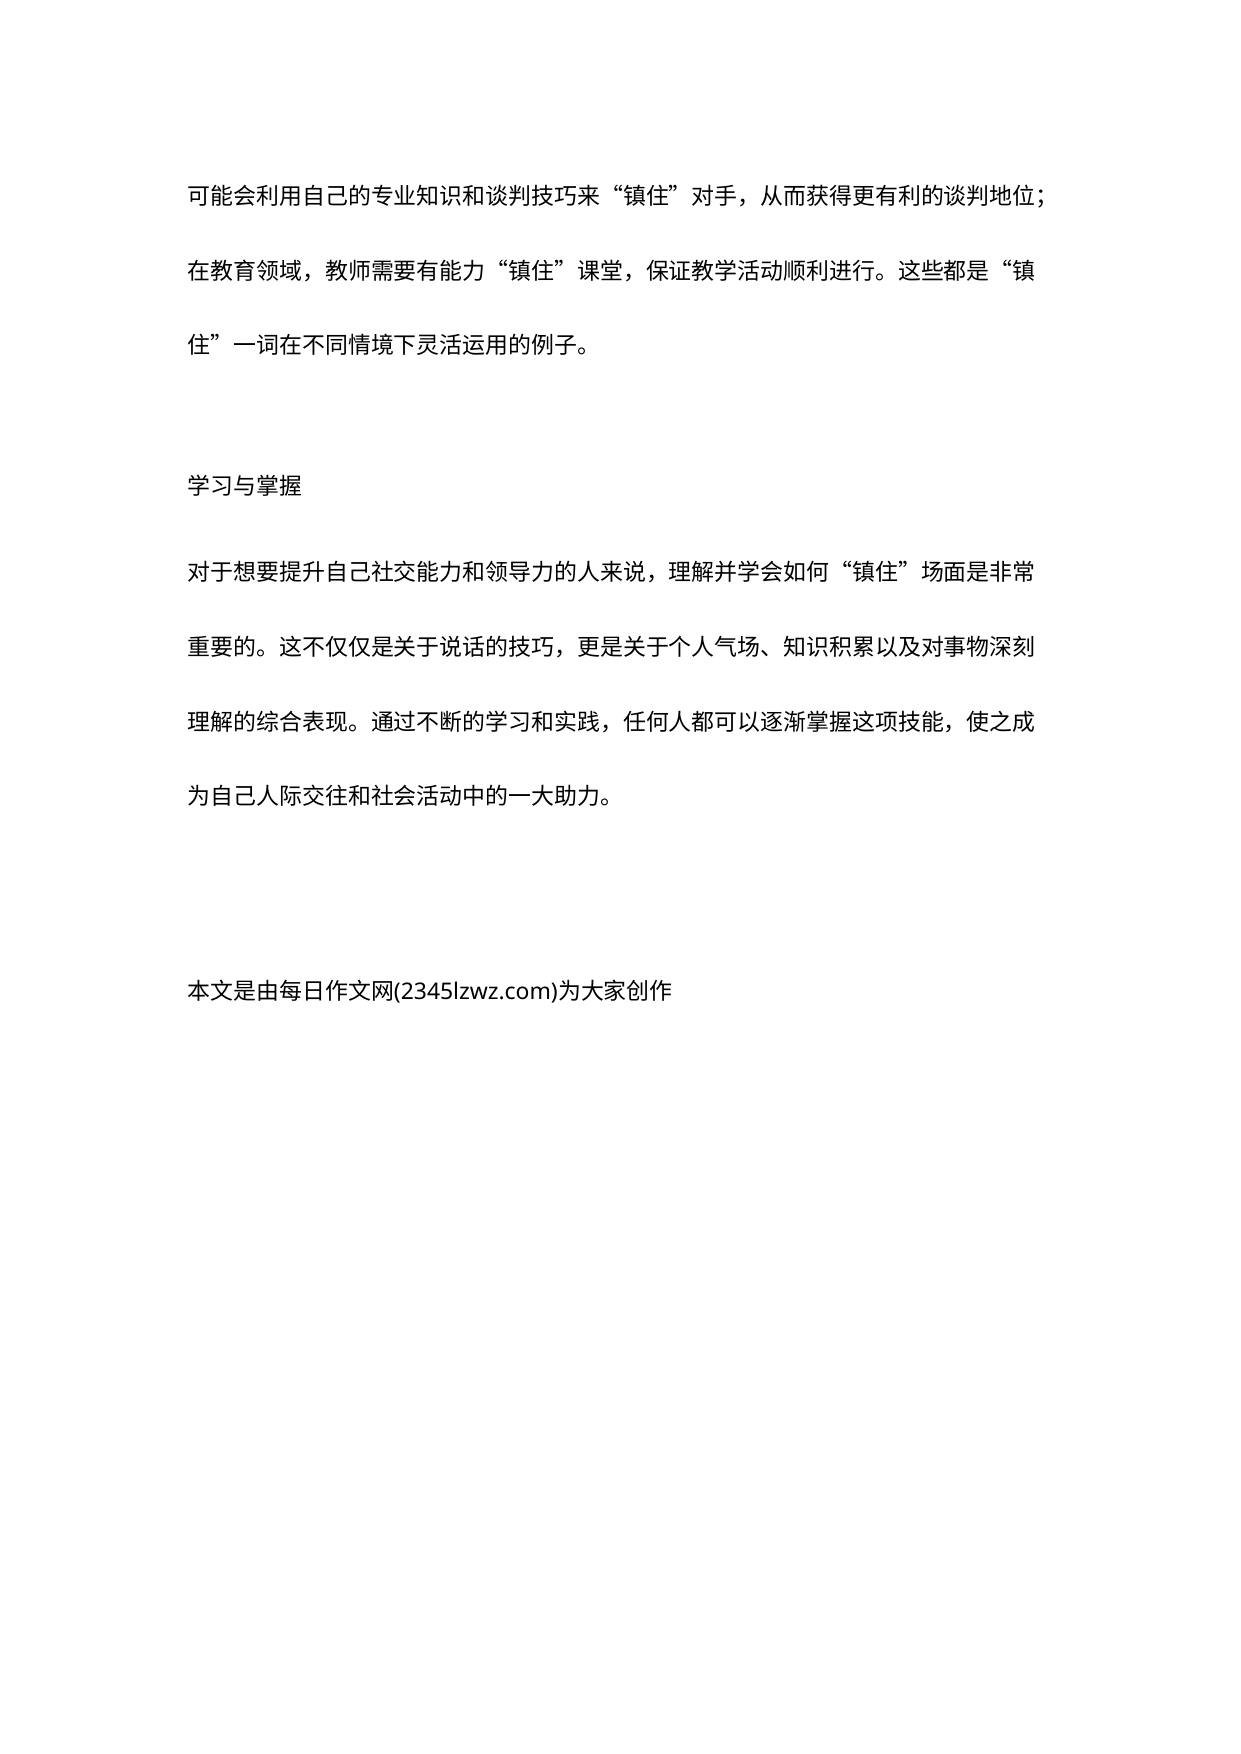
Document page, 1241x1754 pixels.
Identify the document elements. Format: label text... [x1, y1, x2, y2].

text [187, 162, 1053, 376]
text 学习与掌握 [187, 452, 1053, 517]
text 本文是由每日作文网(2345lzwz.com)为大家创作 [187, 957, 1053, 1022]
text 对于想要提升自己社交能力和领导力的人来说，理解并学会如何“镇住”场面是非常重要的。这不仅仅是关于说话的技巧，更是关于个人气场、知识积累以及对事物深刻理解的综合表现。通过不断的学习和实践，任何人都可以逐渐掌握这项技能，使之成为自己人际交往和社会活动中的一大助力。 [187, 538, 1053, 827]
